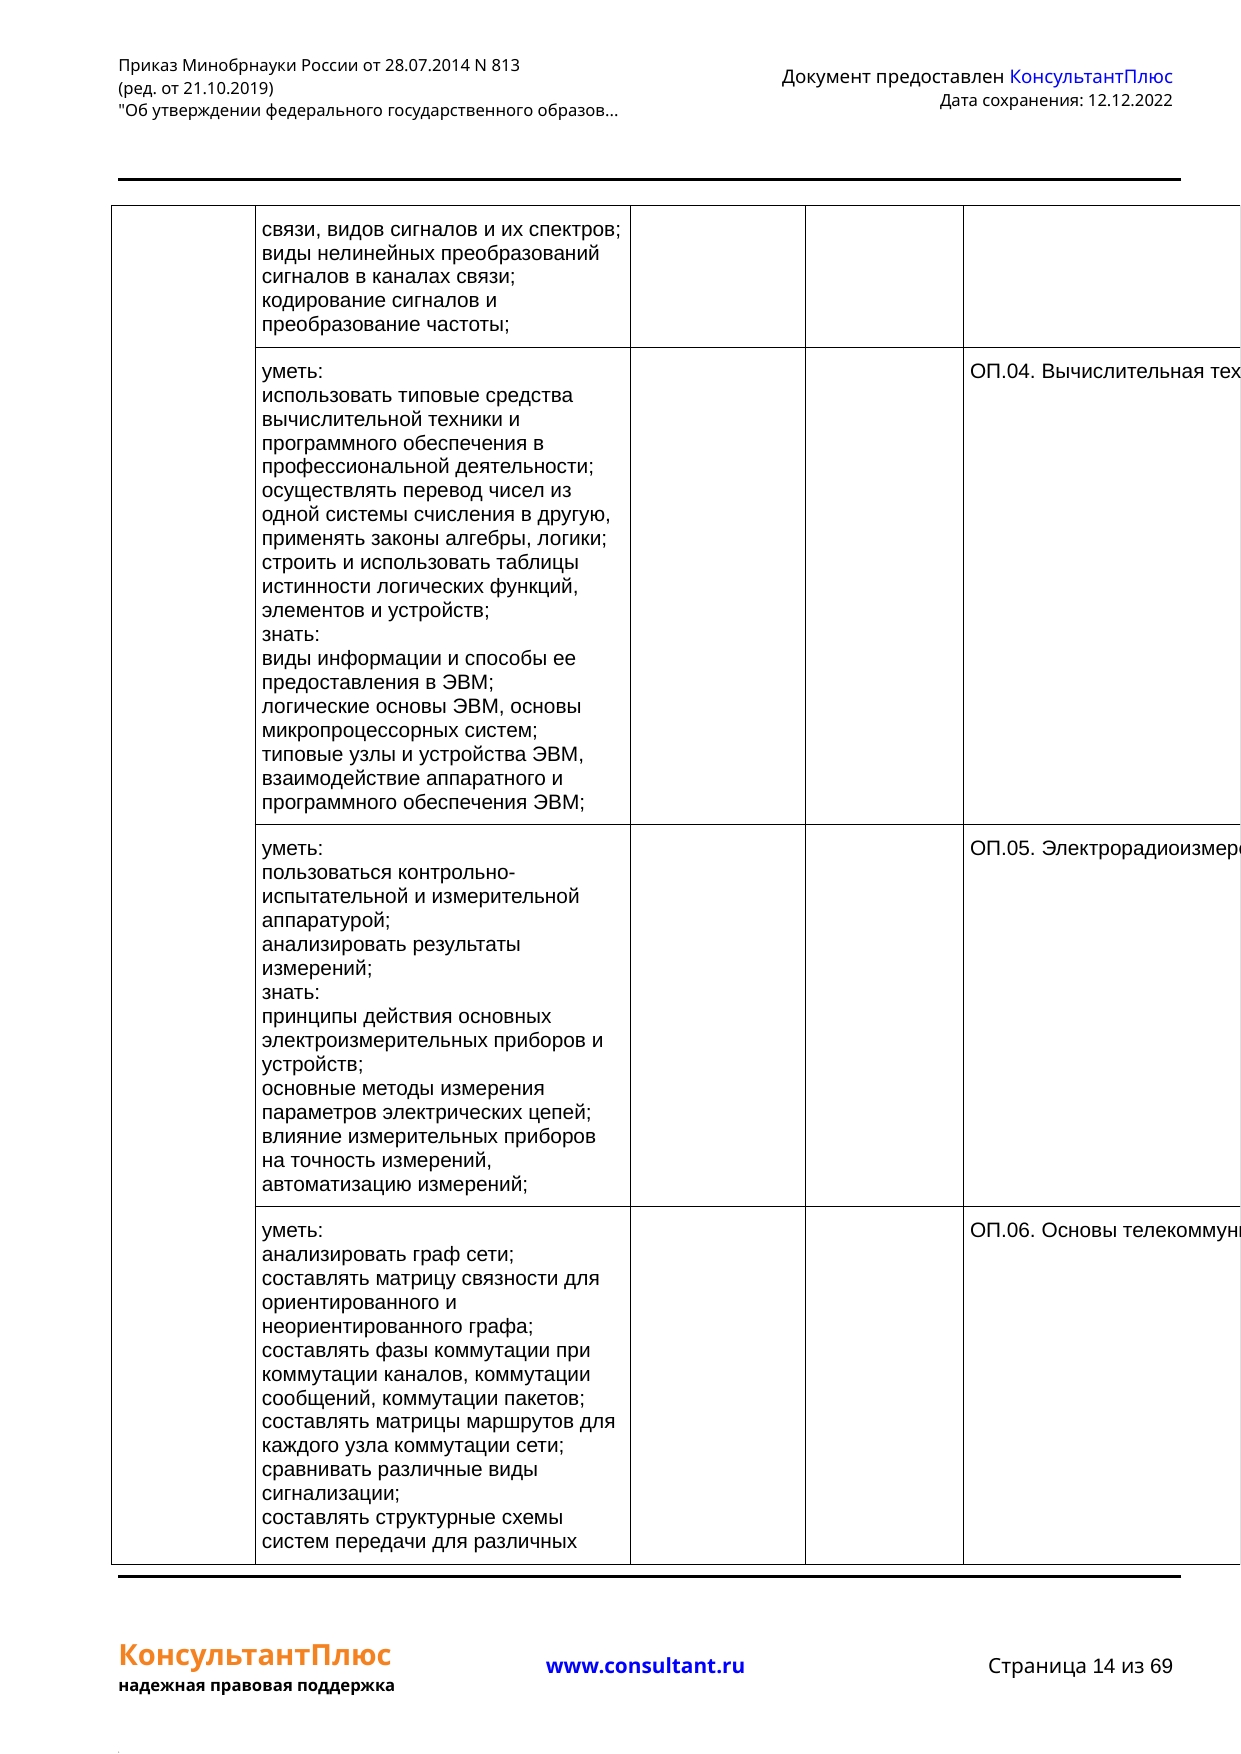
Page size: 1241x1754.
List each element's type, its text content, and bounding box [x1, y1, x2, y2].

table_cell [806, 825, 963, 1206]
table_cell [631, 825, 805, 1206]
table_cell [964, 206, 1240, 347]
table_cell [256, 1207, 630, 1564]
table_cell [631, 1207, 805, 1564]
table_cell уметь: пользоваться контрольно-испытательной и измерительной аппаратурой; анализировать результаты измерений; знать: принципы действия основных электроизмерительных приборов и устройств; основные методы измерения параметров электрических цепей; влияние измерительных приборов на точность измерений, автоматизацию измерений; [256, 825, 630, 1206]
table_cell [806, 206, 963, 347]
table_cell уметь: использовать типовые средства вычислительной техники и программного обеспечения в профессиональной деятельности; осуществлять перевод чисел из одной системы счисления в другую, применять законы алгебры, логики; строить и использовать таблицы истинности логических функций, элементов и устройств; знать: виды информации и способы ее предоставления в ЭВМ; логические основы ЭВМ, основы микропроцессорных систем; типовые узлы и устройства ЭВМ, взаимодействие аппаратного и программного обеспечения ЭВМ; [256, 348, 630, 824]
table_cell ОП.04. Вычислительная техника [964, 348, 1240, 824]
table_cell [806, 1207, 963, 1564]
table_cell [256, 206, 630, 347]
table_cell [631, 206, 805, 347]
table_cell [806, 348, 963, 824]
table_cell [964, 1207, 1240, 1564]
table_cell ОП.05. Электрорадиоизмерения [964, 825, 1240, 1206]
table_cell [631, 348, 805, 824]
